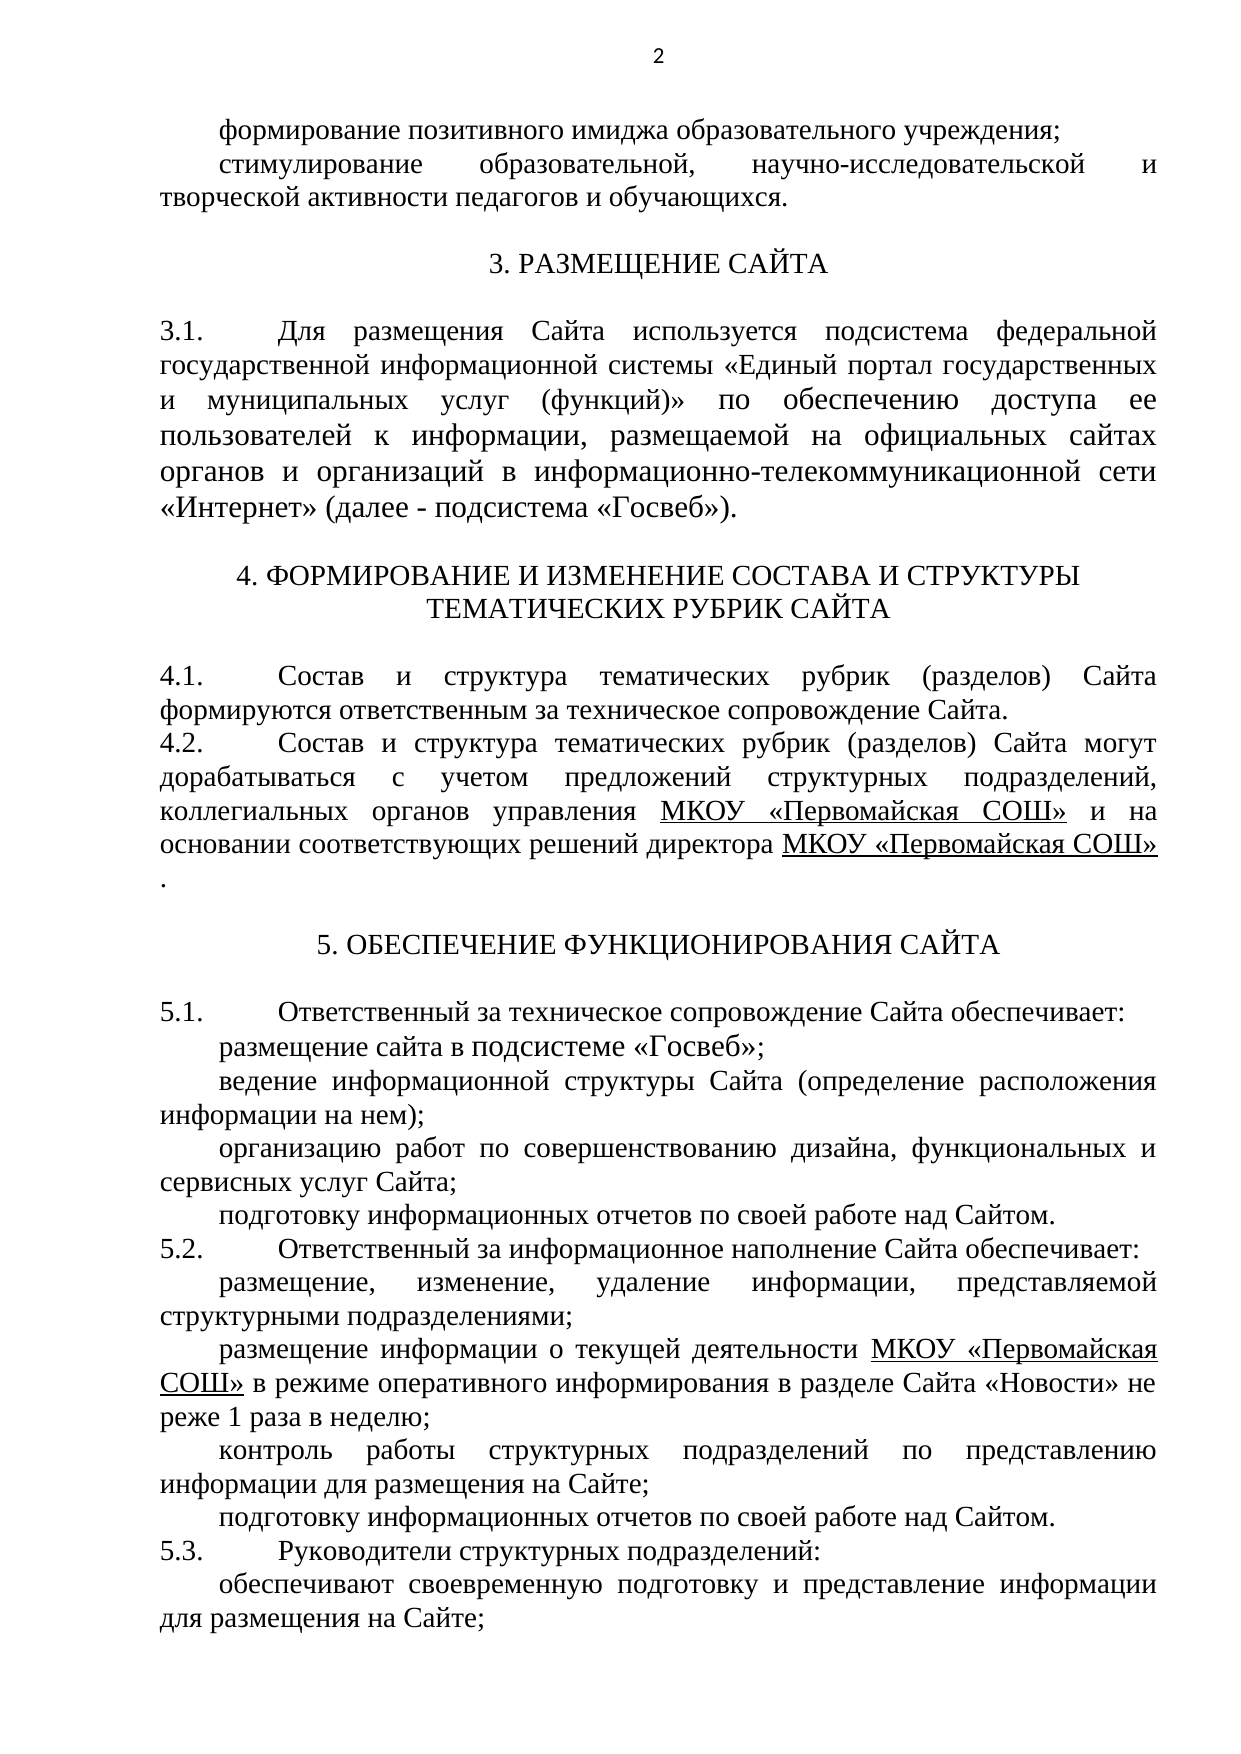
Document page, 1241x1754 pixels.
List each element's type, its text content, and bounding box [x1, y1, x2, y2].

list ОБЕСПЕЧЕНИЕ ФУНКЦИОНИРОВАНИЯ САЙТА [159, 927, 1157, 960]
text обеспечивают своевременную подготовку и представление информации для размещения на Сайте; [159, 1566, 1157, 1633]
list Состав и структура тематических рубрик (разделов) Сайта формируются ответственным за техническое сопровождение Сайта. [159, 658, 1157, 726]
list РАЗМЕЩЕНИЕ САЙТА [159, 246, 1157, 280]
text размещение информации о текущей деятельности МКОУ «Первомайская СОШ» в режиме оперативного информирования в разделе Сайта «Новости» не реже 1 раза в неделю; [159, 1332, 1157, 1432]
list ФОРМИРОВАНИЕ И ИЗМЕНЕНИЕ СОСТАВА И СТРУКТУРЫ ТЕМАТИЧЕСКИХ РУБРИК САЙТА [159, 558, 1157, 625]
list Ответственный за техническое сопровождение Сайта обеспечивает: [159, 994, 1157, 1027]
text организацию работ по совершенствованию дизайна, функциональных и сервисных услуг Сайта; [159, 1130, 1157, 1197]
text ведение информационной структуры Сайта (определение расположения информации на нем); [159, 1063, 1157, 1130]
text размещение сайта в подсистеме «Госвеб»; [159, 1027, 1157, 1063]
list Ответственный за информационное наполнение Сайта обеспечивает: [159, 1231, 1157, 1264]
text подготовку информационных отчетов по своей работе над Сайтом. [159, 1197, 1157, 1231]
text размещение, изменение, удаление информации, представляемой структурными подразделениями; [159, 1264, 1157, 1332]
list Состав и структура тематических рубрик (разделов) Сайта могут дорабатываться с учетом предложений структурных подразделений, коллегиальных органов управления МКОУ «Первомайская СОШ» и на основании соответствующих решений директора МКОУ «Первомайская СОШ» . [159, 726, 1157, 893]
text стимулирование образовательной, научно-исследовательской и творческой активности педагогов и обучающихся. [159, 146, 1157, 213]
list Руководители структурных подразделений: [159, 1533, 1157, 1566]
list Для размещения Сайта используется подсистема федеральной государственной информационной системы «Единый портал государственных и муниципальных услуг (функций)» по обеспечению доступа ее пользователей к информации, размещаемой на официальных сайтах органов и организаций в информационно-телекоммуникационной сети «Интернет» (далее - подсистема «Госвеб»). [159, 313, 1157, 524]
text контроль работы структурных подразделений по представлению информации для размещения на Сайте; [159, 1432, 1157, 1499]
text формирование позитивного имиджа образовательного учреждения; [159, 112, 1157, 146]
text подготовку информационных отчетов по своей работе над Сайтом. [159, 1499, 1157, 1533]
